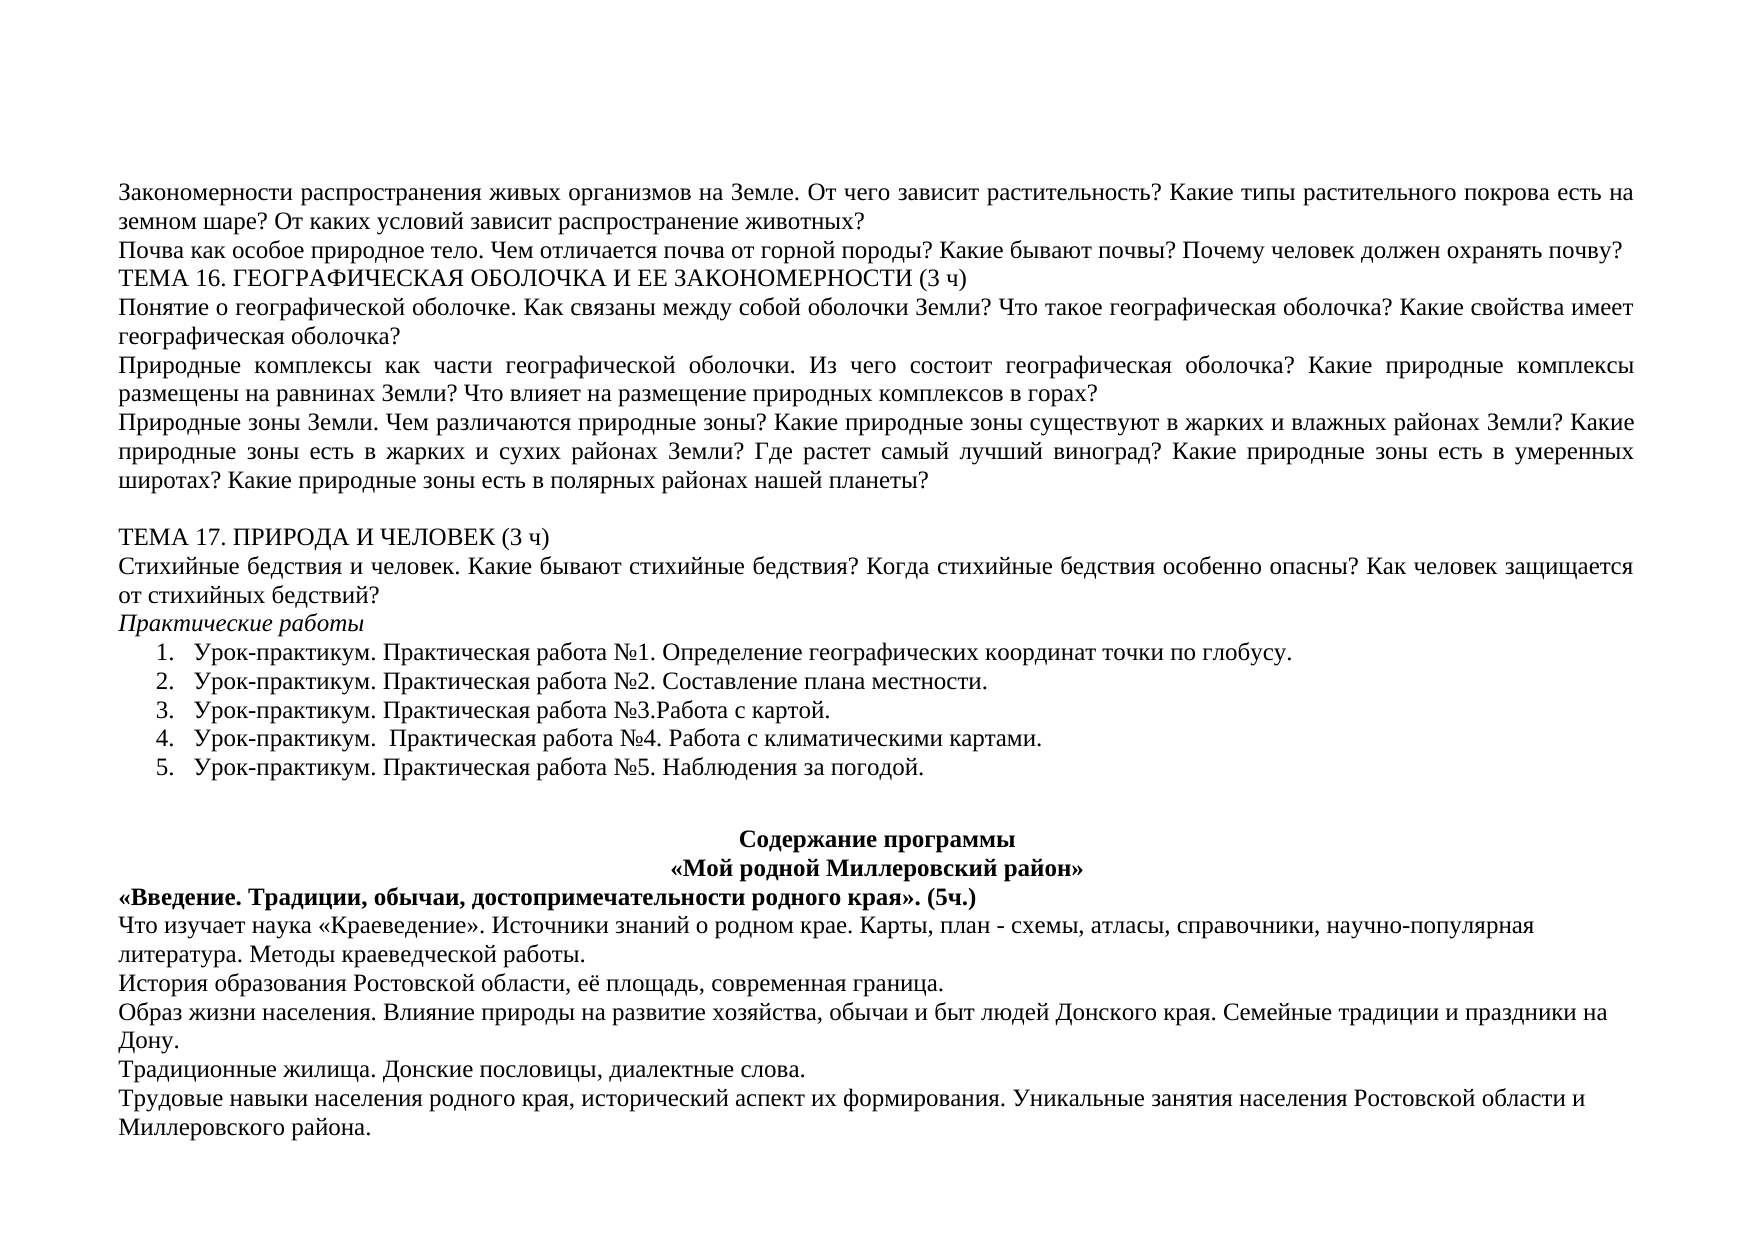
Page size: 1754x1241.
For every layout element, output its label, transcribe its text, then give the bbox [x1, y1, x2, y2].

text Практические работы [118, 608, 1636, 637]
text ТЕМА 16. ГЕОГРАФИЧЕСКАЯ ОБОЛОЧКА И ЕЕ ЗАКОНОМЕРНОСТИ (3 ч) [118, 263, 1636, 292]
list Урок-практикум. Практическая работа №5. Наблюдения за погодой. [156, 752, 1636, 781]
text «Введение. Традиции, обычаи, достопримечательности родного края». (5ч.) [118, 882, 1636, 910]
text Почва как особое природное тело. Чем отличается почва от горной породы? Какие бывают почвы? Почему человек должен охранять почву? [118, 235, 1636, 263]
text ТЕМА 17. ПРИРОДА И ЧЕЛОВЕК (3 ч) [118, 522, 1636, 551]
text Понятие о географической оболочке. Как связаны между собой оболочки Земли? Что такое географическая оболочка? Какие свойства имеет географическая оболочка? [118, 292, 1636, 350]
text Природные комплексы как части географической оболочки. Из чего состоит географическая оболочка? Какие природные комплексы размещены на равнинах Земли? Что влияет на размещение природных комплексов в горах? [118, 350, 1636, 407]
list Урок-практикум. Практическая работа №4. Работа с климатическими картами. [156, 723, 1636, 752]
text Закономерности распространения живых организмов на Земле. От чего зависит растительность? Какие типы растительного покрова есть на земном шаре? От каких условий зависит распространение животных? [118, 177, 1636, 235]
list Урок-практикум. Практическая работа №1. Определение географических координат точки по глобусу. [156, 637, 1636, 666]
text Традиционные жилища. Донские пословицы, диалектные слова. [118, 1054, 1636, 1083]
text История образования Ростовской области, её площадь, современная граница. [118, 968, 1636, 997]
list Урок-практикум. Практическая работа №2. Составление плана местности. [156, 666, 1636, 695]
text Трудовые навыки населения родного края, исторический аспект их формирования. Уникальные занятия населения Ростовской области и Миллеровского района. [118, 1083, 1636, 1140]
text Что изучает наука «Краеведение». Источники знаний о родном крае. Карты, план - схемы, атласы, справочники, научно-популярная литература. Методы краеведческой работы. [118, 910, 1636, 968]
text «Мой родной Миллеровский район» [118, 853, 1636, 882]
text Стихийные бедствия и человек. Какие бывают стихийные бедствия? Когда стихийные бедствия особенно опасны? Как человек защищается от стихийных бедствий? [118, 551, 1636, 608]
text Природные зоны Земли. Чем различаются природные зоны? Какие природные зоны существуют в жарких и влажных районах Земли? Какие природные зоны есть в жарких и сухих районах Земли? Где растет самый лучший виноград? Какие природные зоны есть в умеренных широтах? Какие природные зоны есть в полярных районах нашей планеты? [118, 407, 1636, 493]
list Урок-практикум. Практическая работа №3.Работа с картой. [156, 695, 1636, 723]
text Образ жизни населения. Влияние природы на развитие хозяйства, обычаи и быт людей Донского края. Семейные традиции и праздники на Дону. [118, 997, 1636, 1054]
text Содержание программы [118, 824, 1636, 853]
